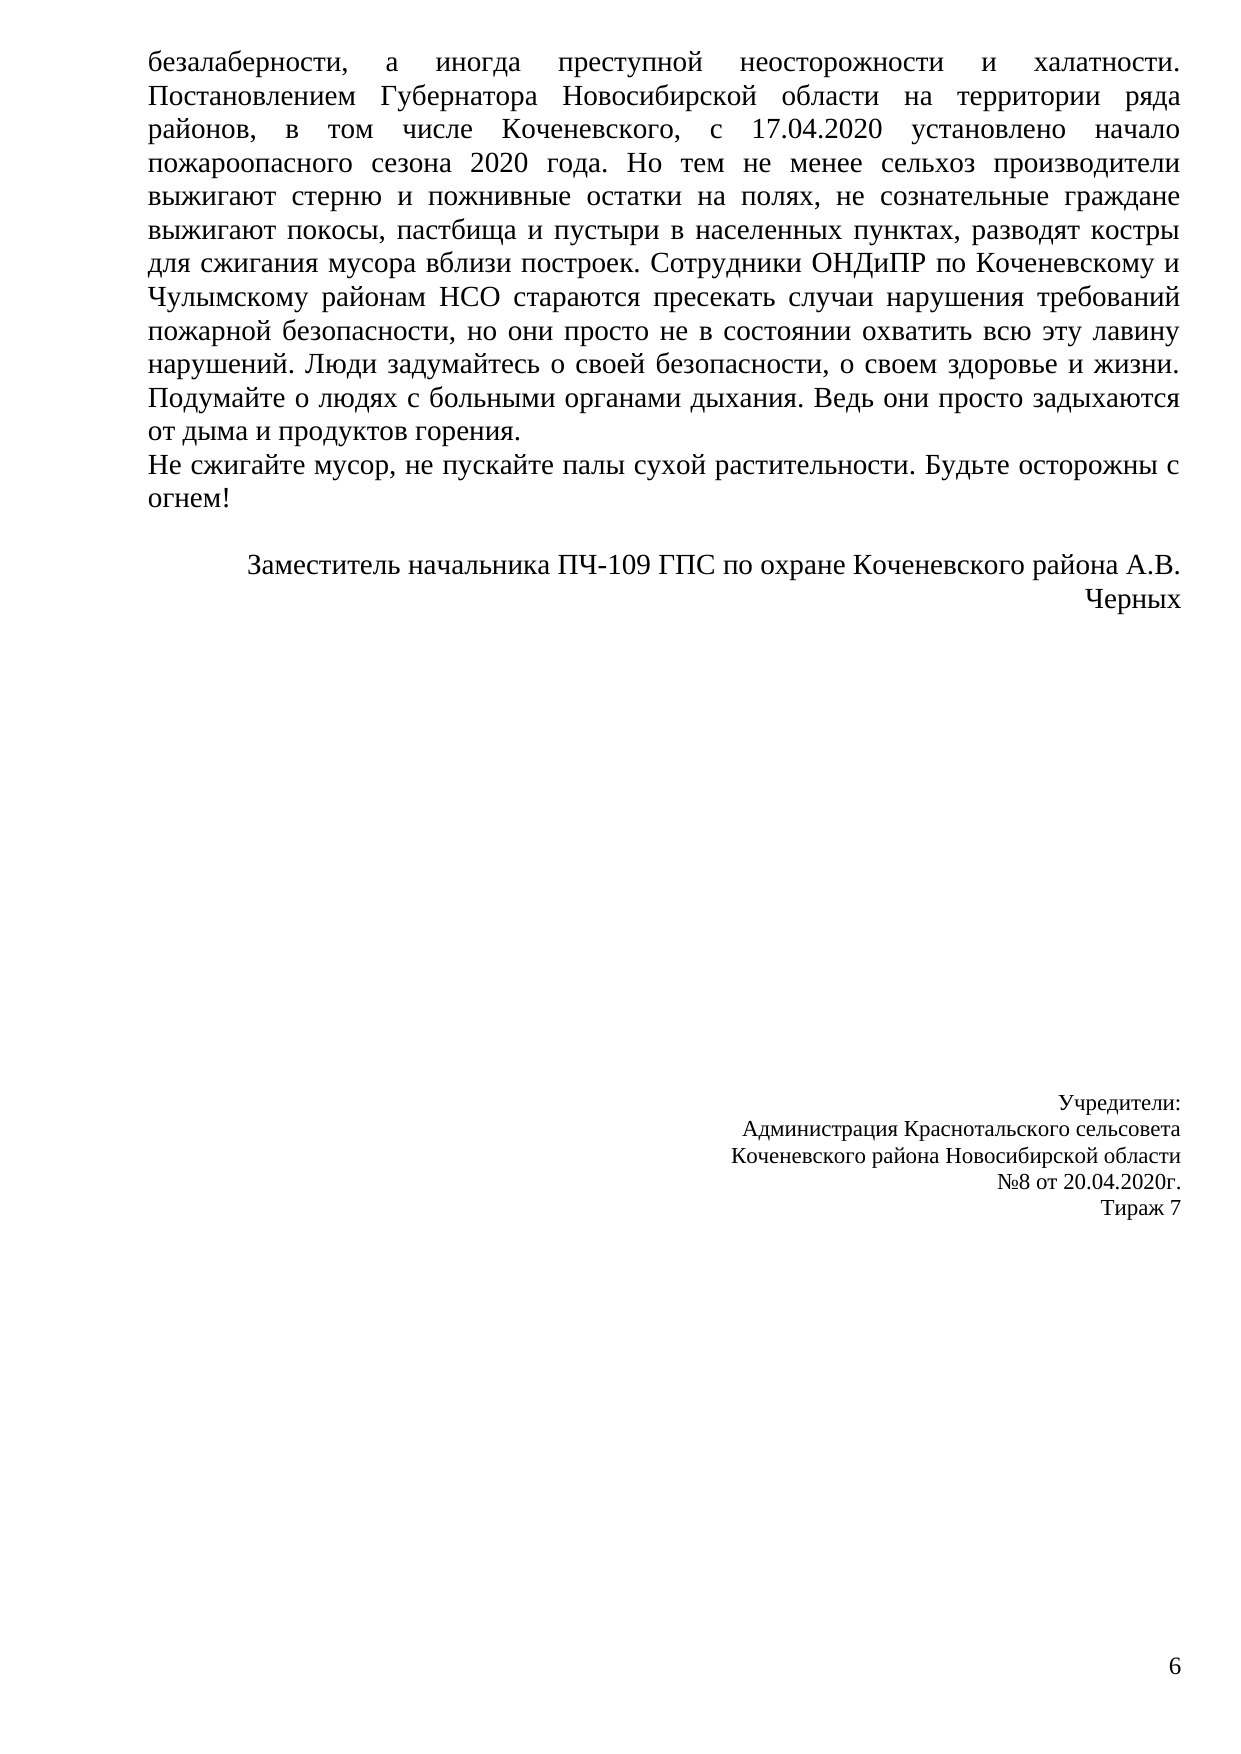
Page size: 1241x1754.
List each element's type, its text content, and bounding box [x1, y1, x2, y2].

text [148, 44, 1181, 447]
text Коченевского района Новосибирской области [148, 1142, 1181, 1168]
text Администрация Краснотальского сельсовета [148, 1115, 1181, 1142]
text Учредители: [148, 1089, 1181, 1115]
text Тираж 7 [148, 1194, 1181, 1221]
text №8 от 20.04.2020г. [148, 1168, 1181, 1194]
text Заместитель начальника ПЧ-109 ГПС по охране Коченевского района А.В. Черных [148, 547, 1181, 614]
text Не сжигайте мусор, не пускайте палы сухой растительности. Будьте осторожны с огнем! [148, 447, 1181, 514]
